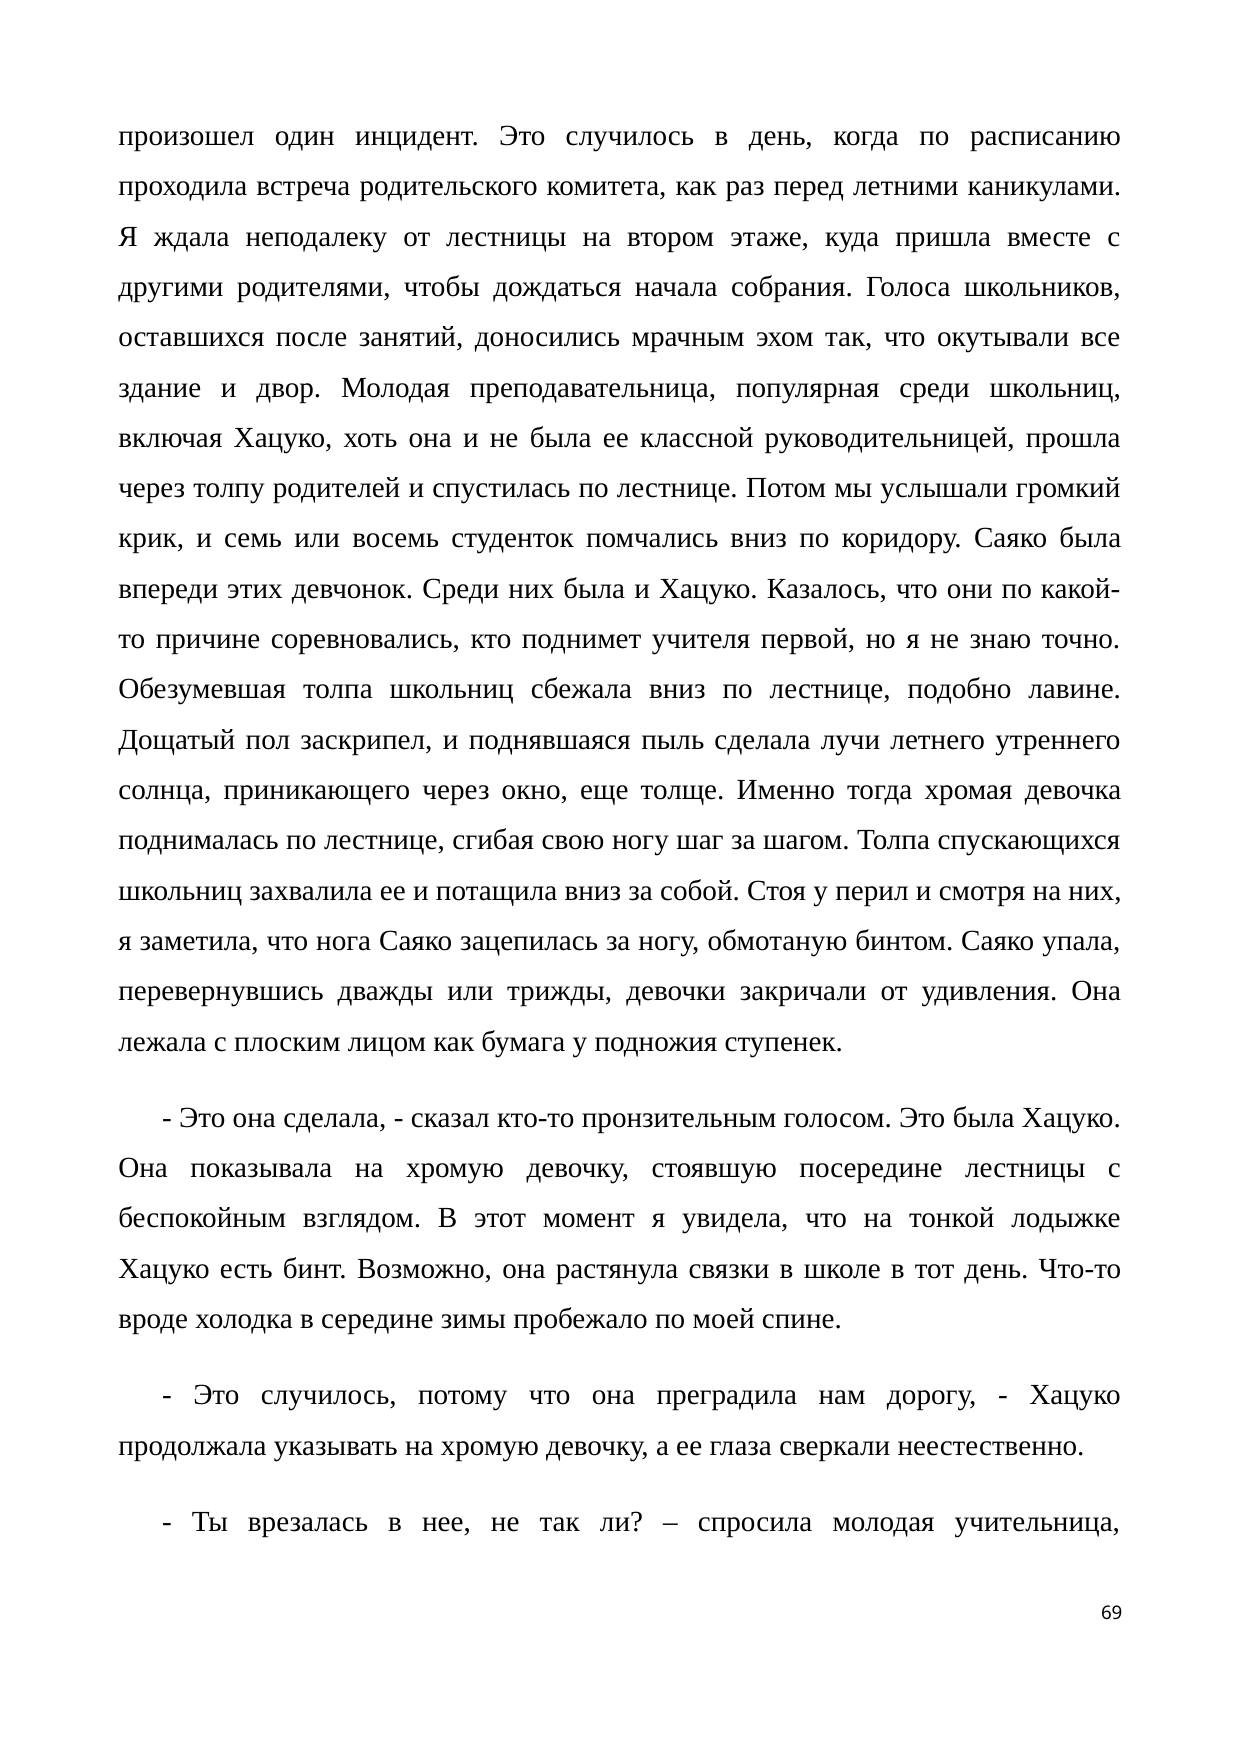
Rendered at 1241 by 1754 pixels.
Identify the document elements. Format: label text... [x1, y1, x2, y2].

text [118, 1504, 1122, 1538]
text - Это она сделала, - сказал кто-то пронзительным голосом. Это была Хацуко. Она показывала на хромую девочку, стоявшую посередине лестницы с беспокойным взглядом. В этот момент я увидела, что на тонкой лодыжке Хацуко есть бинт. Возможно, она растянула связки в школе в тот день. Что-то вроде холодка в середине зимы пробежало по моей спине. [118, 1100, 1122, 1335]
text - Это случилось, потому что она преградила нам дорогу, - Хацуко продолжала указывать на хромую девочку, а ее глаза сверкали неестественно. [118, 1377, 1122, 1461]
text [118, 118, 1122, 1057]
